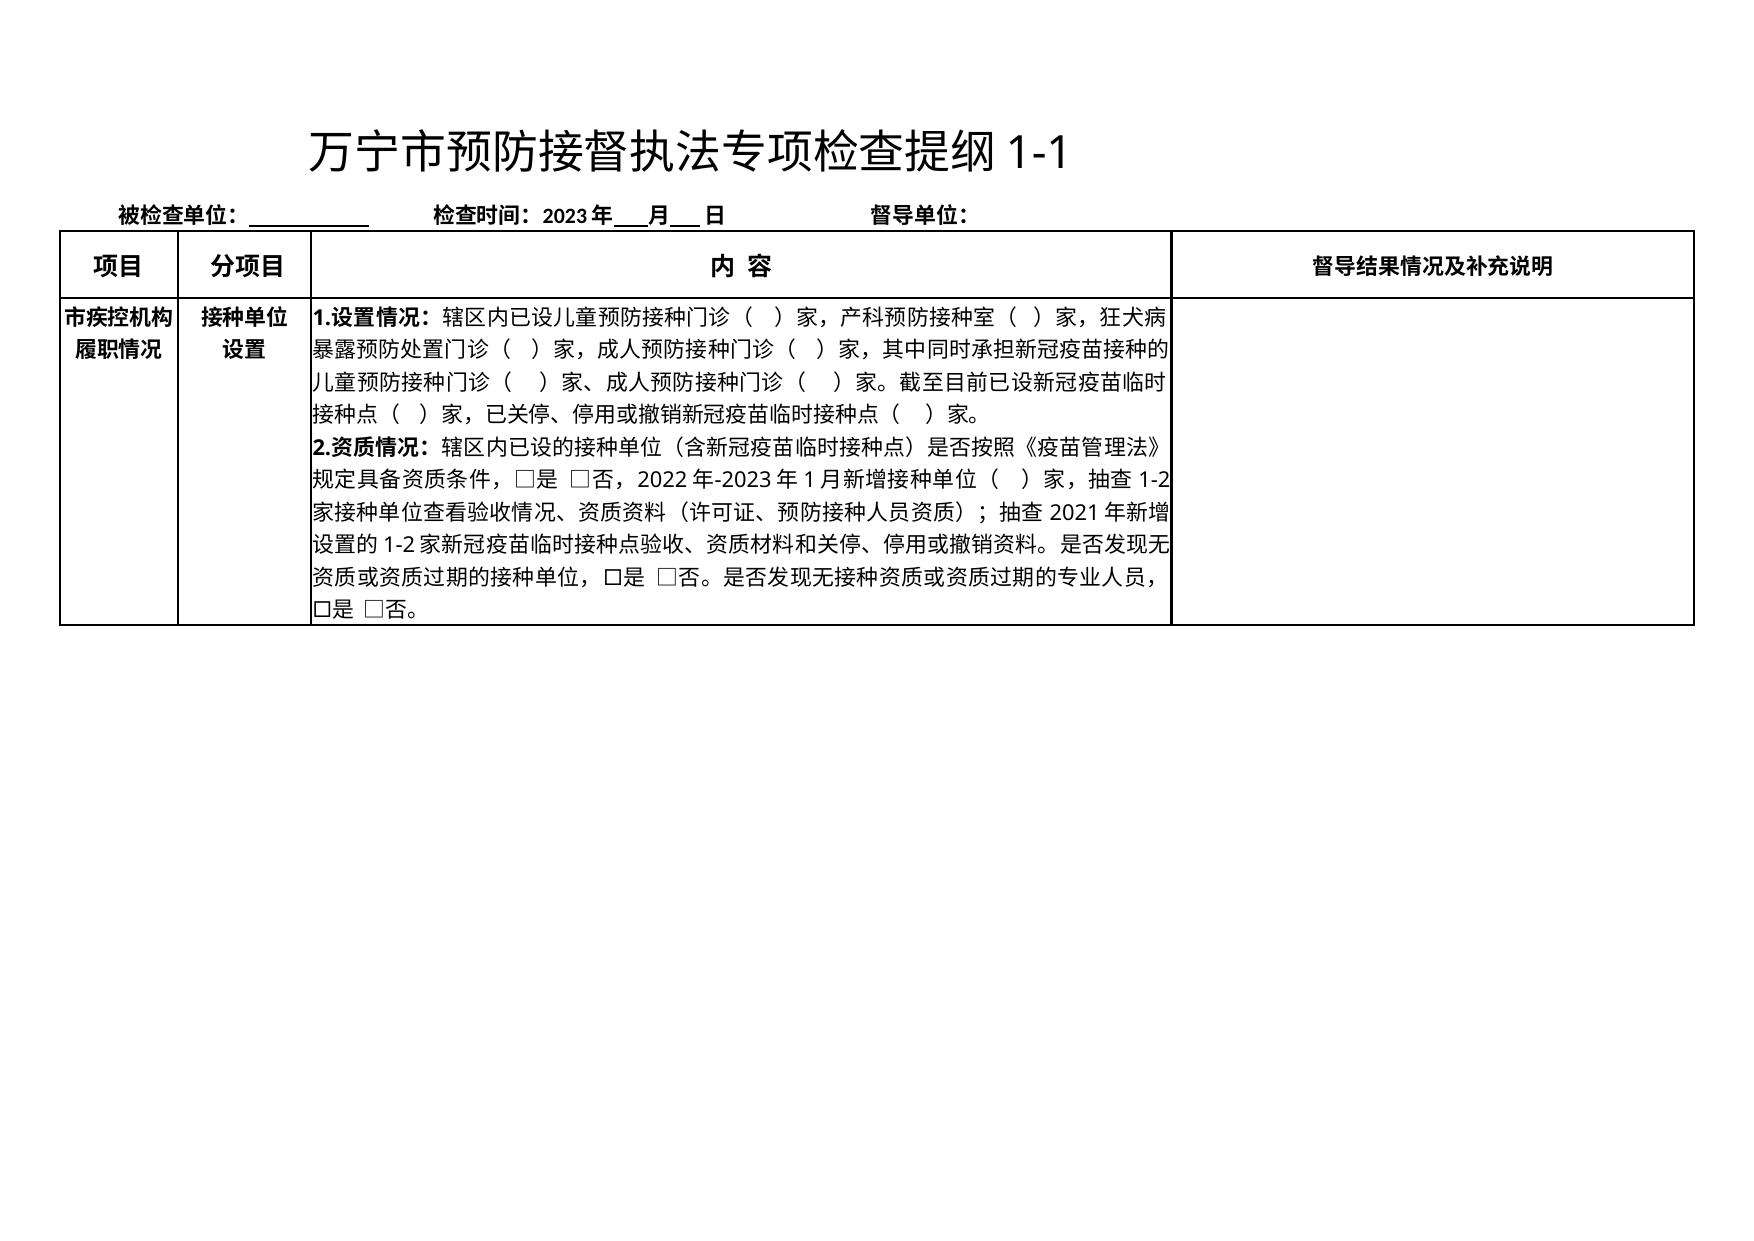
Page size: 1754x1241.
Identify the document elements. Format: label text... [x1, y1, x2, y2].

text 被检查单位： 检查时间：2023年 月 日 督导单位： [118, 198, 1636, 230]
table_cell 市疾控机构履职情况 [61, 299, 177, 624]
table_header 内 容 [312, 232, 1170, 297]
table_cell 1.设置情况：辖区内已设儿童预防接种门诊（ ）家，产科预防接种室（ ）家，狂犬病暴露预防处置门诊（ ）家，成人预防接种门诊（ ）家，其中同时承担新冠疫苗接种的儿童预防接种门诊（ ）家、成人预防接种门诊（ ）家。截至目前已设新冠疫苗临时接种点（ ）家，已关停、停用或撤销新冠疫苗临时接种点（ ）家。 2.资质情况：辖区内已设的接种单位（含新冠疫苗临时接种点）是否按照《疫苗管理法》规定具备资质条件，□是 □否，2022年-2023年1月新增接种单位（ ）家，抽查1-2家接种单位查看验收情况、资质资料（许可证、预防接种人员资质）；抽查2021年新增设置的1-2家新冠疫苗临时接种点验收、资质材料和关停、停用或撤销资料。是否发现无资质或资质过期的接种单位，是 □否。是否发现无接种资质或资质过期的专业人员，是 □否。 [312, 299, 1170, 624]
table_header 督导结果情况及补充说明 [1173, 232, 1693, 297]
table_cell [1173, 299, 1693, 624]
text 万宁市预防接督执法专项检查提纲1-1 [118, 100, 1636, 198]
table_header 分项目 [179, 232, 310, 297]
table_cell 接种单位 设置 [179, 299, 310, 624]
table_header 项目 [61, 232, 177, 297]
